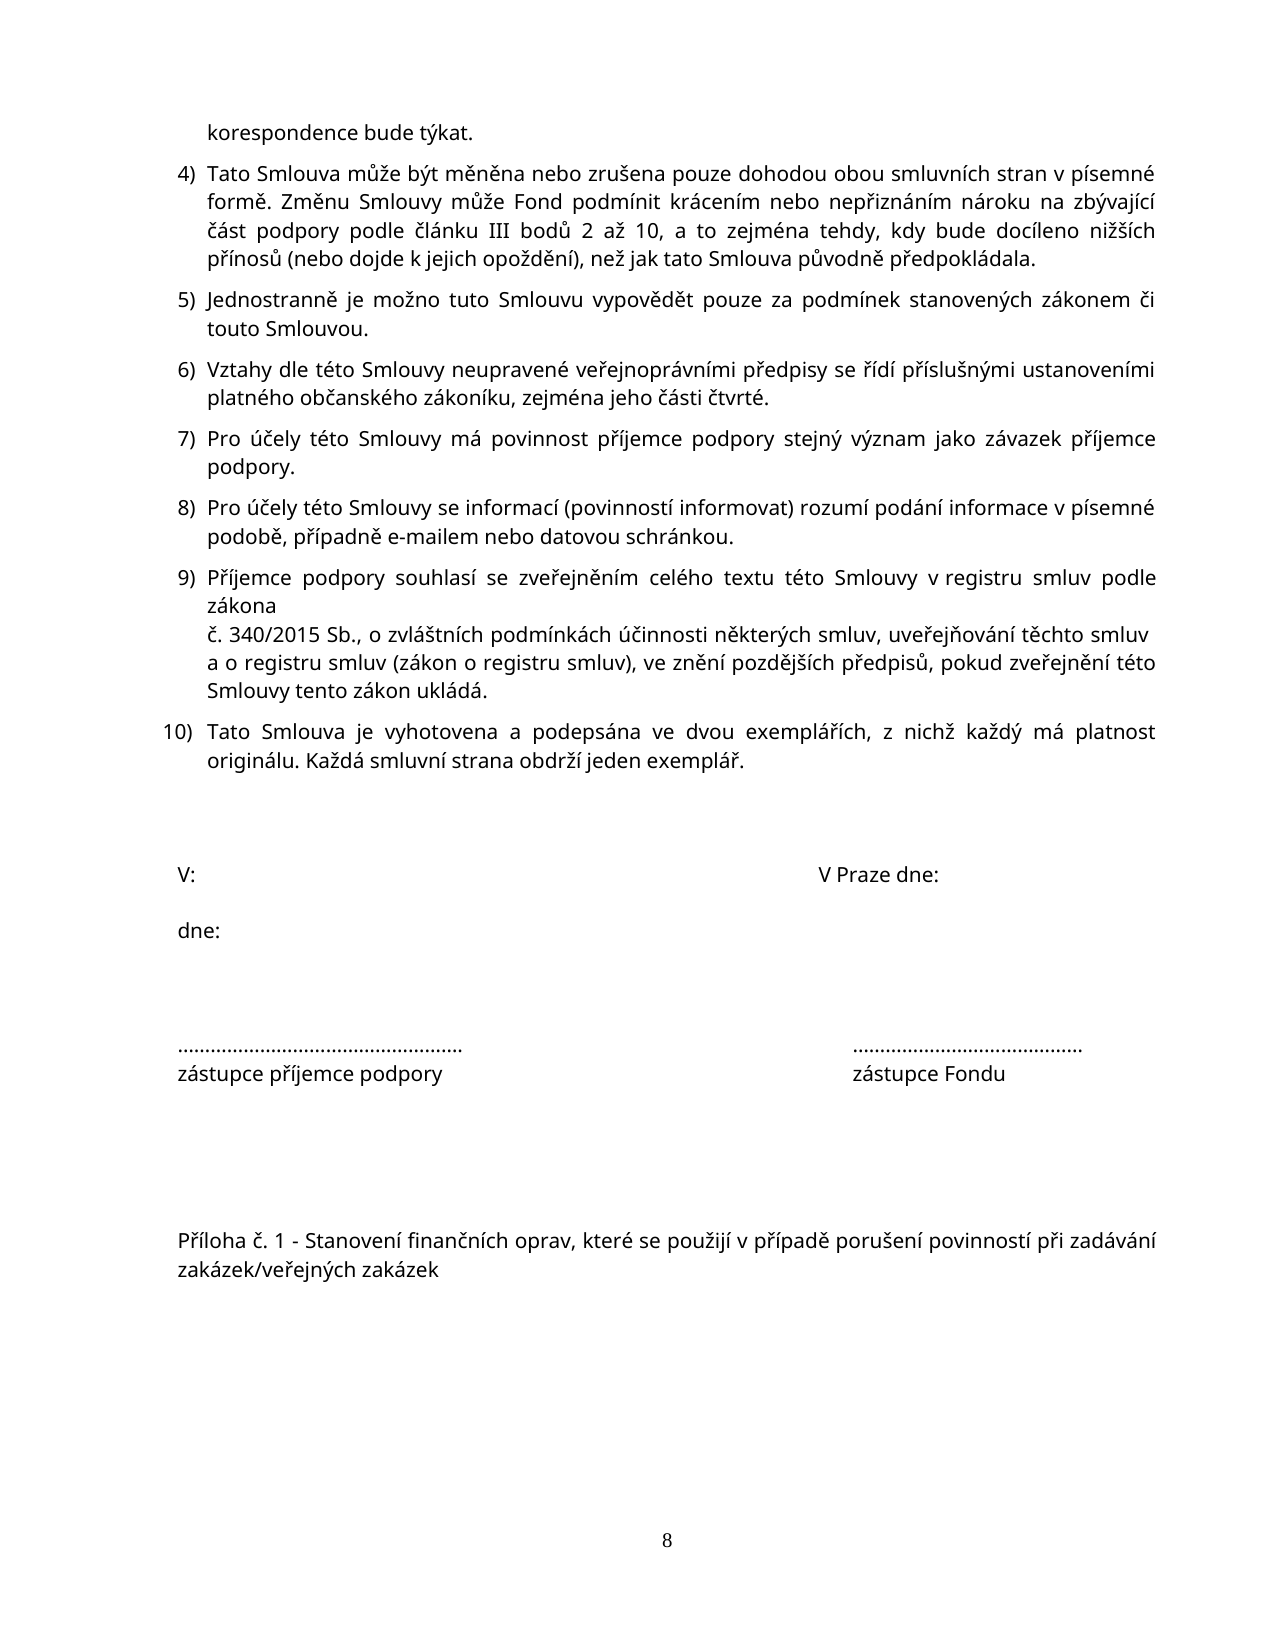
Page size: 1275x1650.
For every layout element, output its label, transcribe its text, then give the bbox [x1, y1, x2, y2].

list Tato Smlouva je vyhotovena a podepsána ve dvou exemplářích, z nichž každý má platnost originálu. Každá smluvní strana obdrží jeden exemplář. [162, 717, 1157, 774]
list Pro účely této Smlouvy má povinnost příjemce podpory stejný význam jako závazek příjemce podpory. [177, 424, 1157, 481]
text dne: [177, 917, 1157, 945]
list Jednostranně je možno tuto Smlouvu vypovědět pouze za podmínek stanovených zákonem či touto Smlouvou. [177, 285, 1157, 342]
list Pro účely této Smlouvy se informací (povinností informovat) rozumí podání informace v písemné podobě, případně e-mailem nebo datovou schránkou. [177, 493, 1157, 550]
list Příjemce podpory souhlasí se zveřejněním celého textu této Smlouvy v registru smluv podle zákona č. 340/2015 Sb., o zvláštních podmínkách účinnosti některých smluv, uveřejňování těchto smluv a o registru smluv (zákon o registru smluv), ve znění pozdějších předpisů, pokud zveřejnění této Smlouvy tento zákon ukládá. [177, 563, 1157, 705]
list Vztahy dle této Smlouvy neupravené veřejnoprávními předpisy se řídí příslušnými ustanoveními platného občanského zákoníku, zejména jeho části čtvrté. [177, 355, 1157, 412]
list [177, 118, 1157, 147]
list Tato Smlouva může být měněna nebo zrušena pouze dohodou obou smluvních stran v písemné formě. Změnu Smlouvy může Fond podmínit krácením nebo nepřiznáním nároku na zbývající část podpory podle článku III bodů 2 až 10, a to zejména tehdy, kdy bude docíleno nižších přínosů (nebo dojde k jejich opoždění), než jak tato Smlouva původně předpokládala. [177, 159, 1157, 273]
text zástupce příjemce podpory zástupce Fondu [177, 1059, 1157, 1087]
subtitle Příloha č. 1 - Stanovení finančních oprav, které se použijí v případě porušení povinností při zadávání zakázek/veřejných zakázek [177, 1226, 1157, 1283]
text ……………………………………………. …………………………………… [177, 1031, 1157, 1059]
text V: V Praze dne: [177, 860, 1157, 888]
